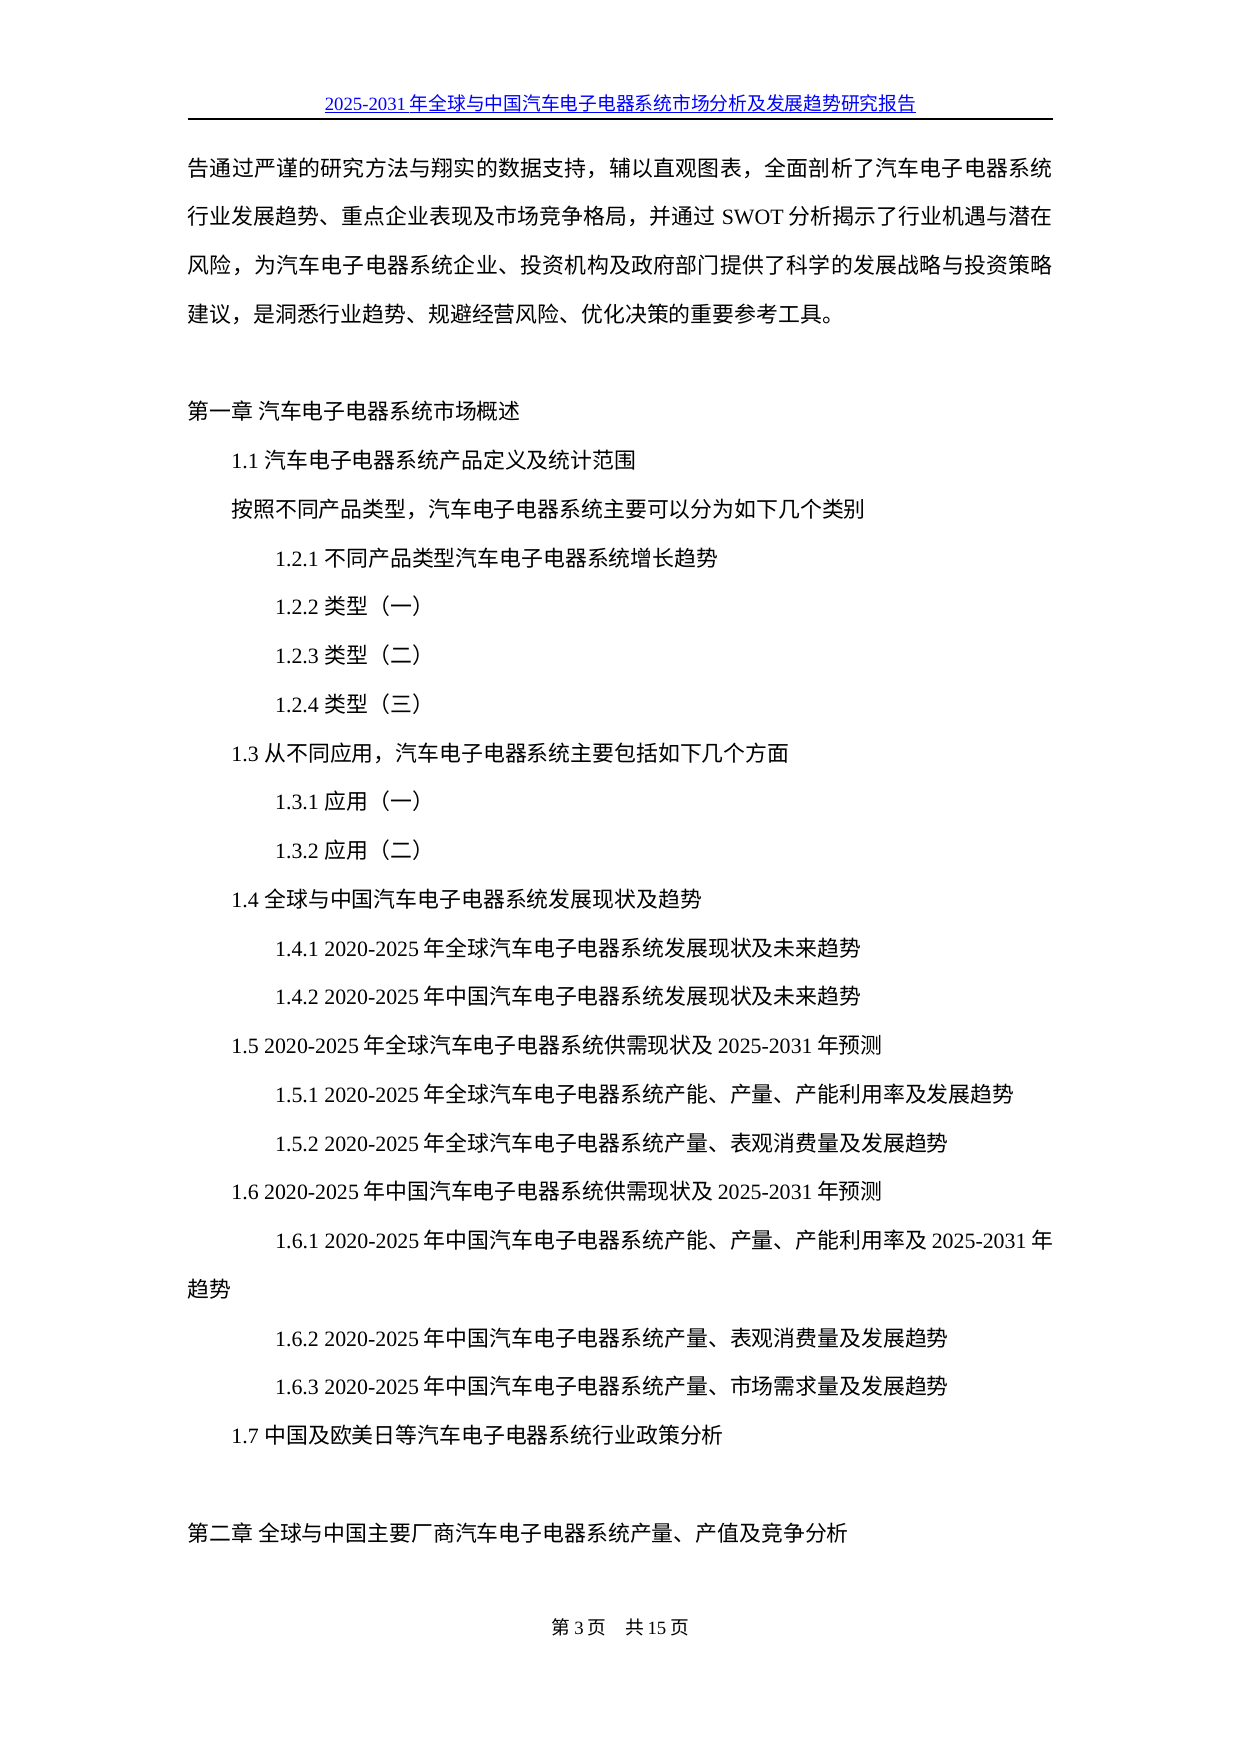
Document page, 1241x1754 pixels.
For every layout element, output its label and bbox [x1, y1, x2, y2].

text [187, 150, 1053, 1548]
